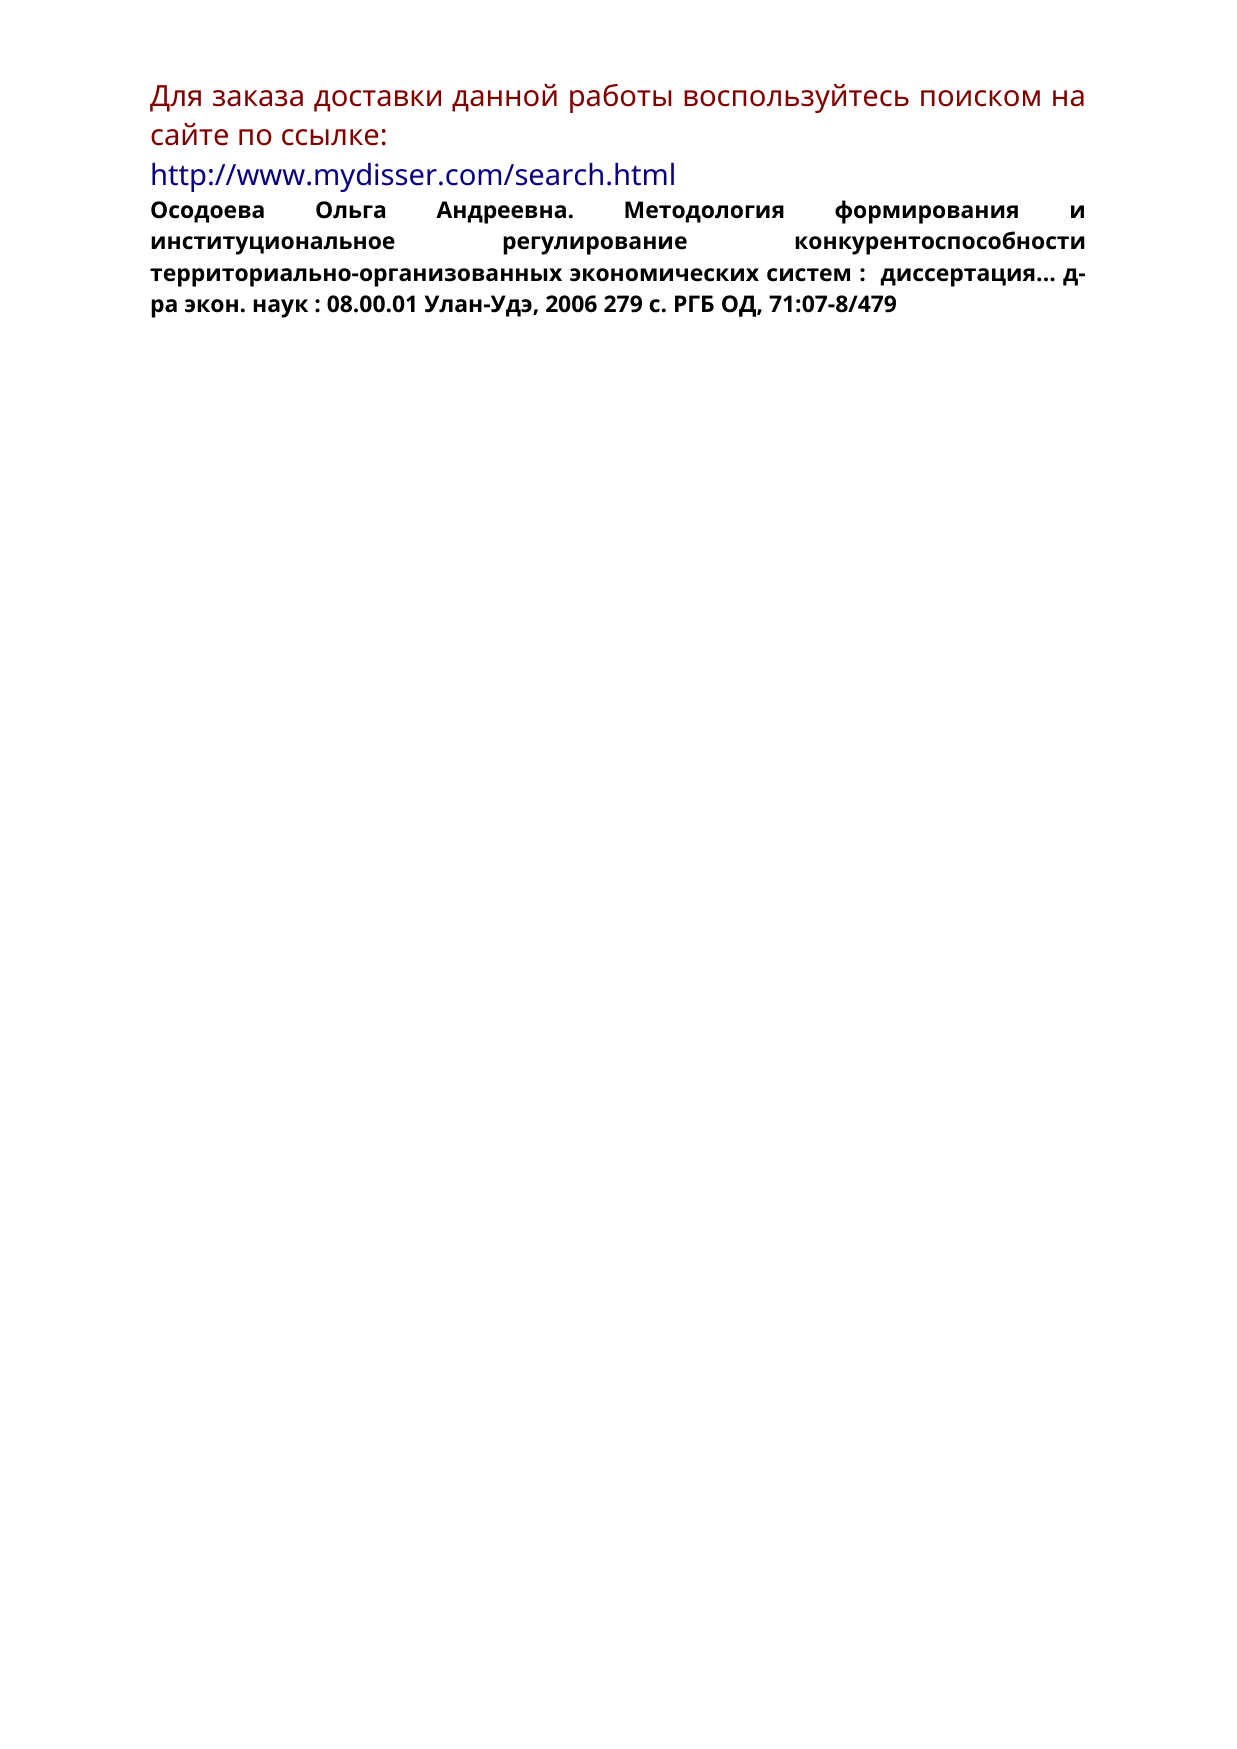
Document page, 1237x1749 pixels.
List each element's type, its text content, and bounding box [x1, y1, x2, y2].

text Осодоева Ольга Андреевна. Методология формирования и институциональное регулирование конкурентоспособности территориально-организованных экономических систем : диссертация... д-ра экон. наук : 08.00.01 Улан-Удэ, 2006 279 с. РГБ ОД, 71:07-8/479 [150, 194, 1086, 319]
